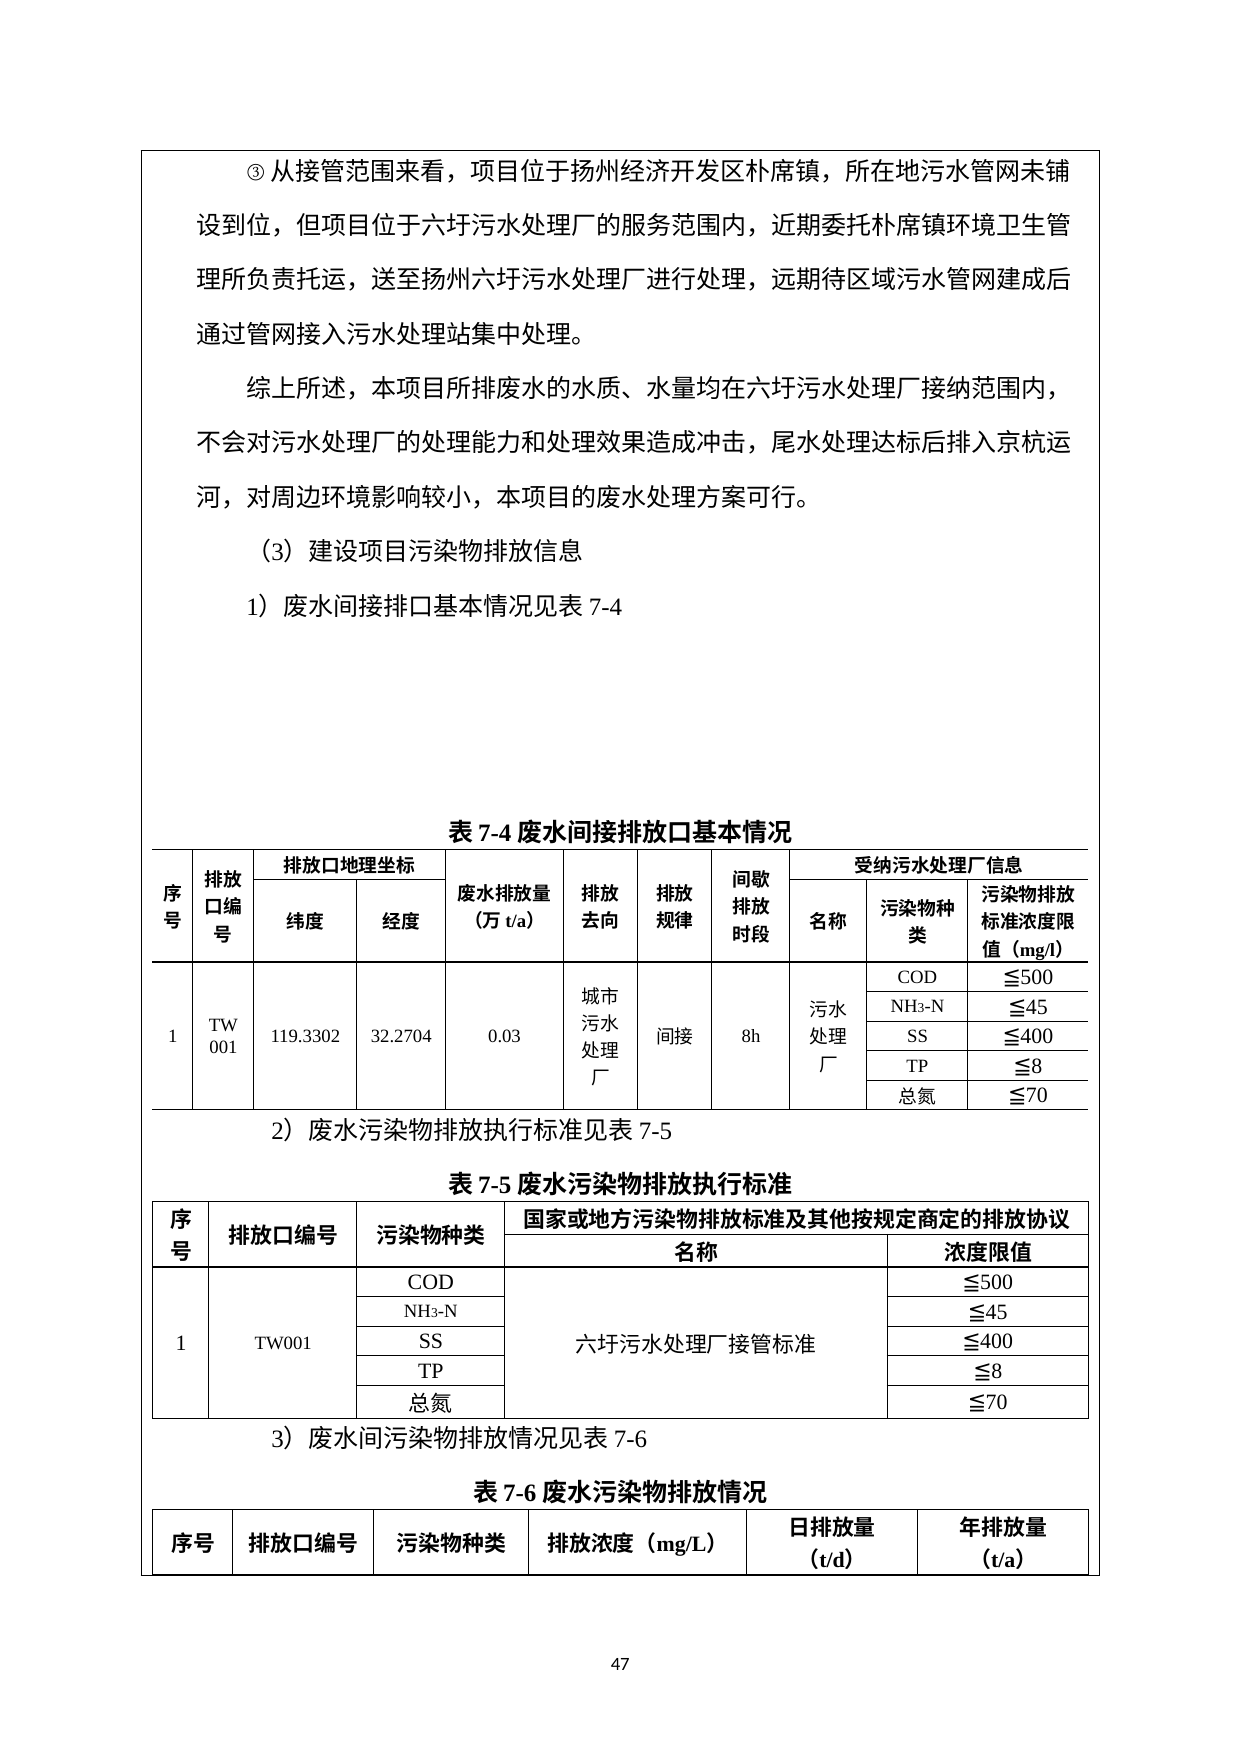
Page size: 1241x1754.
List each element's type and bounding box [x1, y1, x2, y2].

table_header [142, 151, 1099, 1574]
